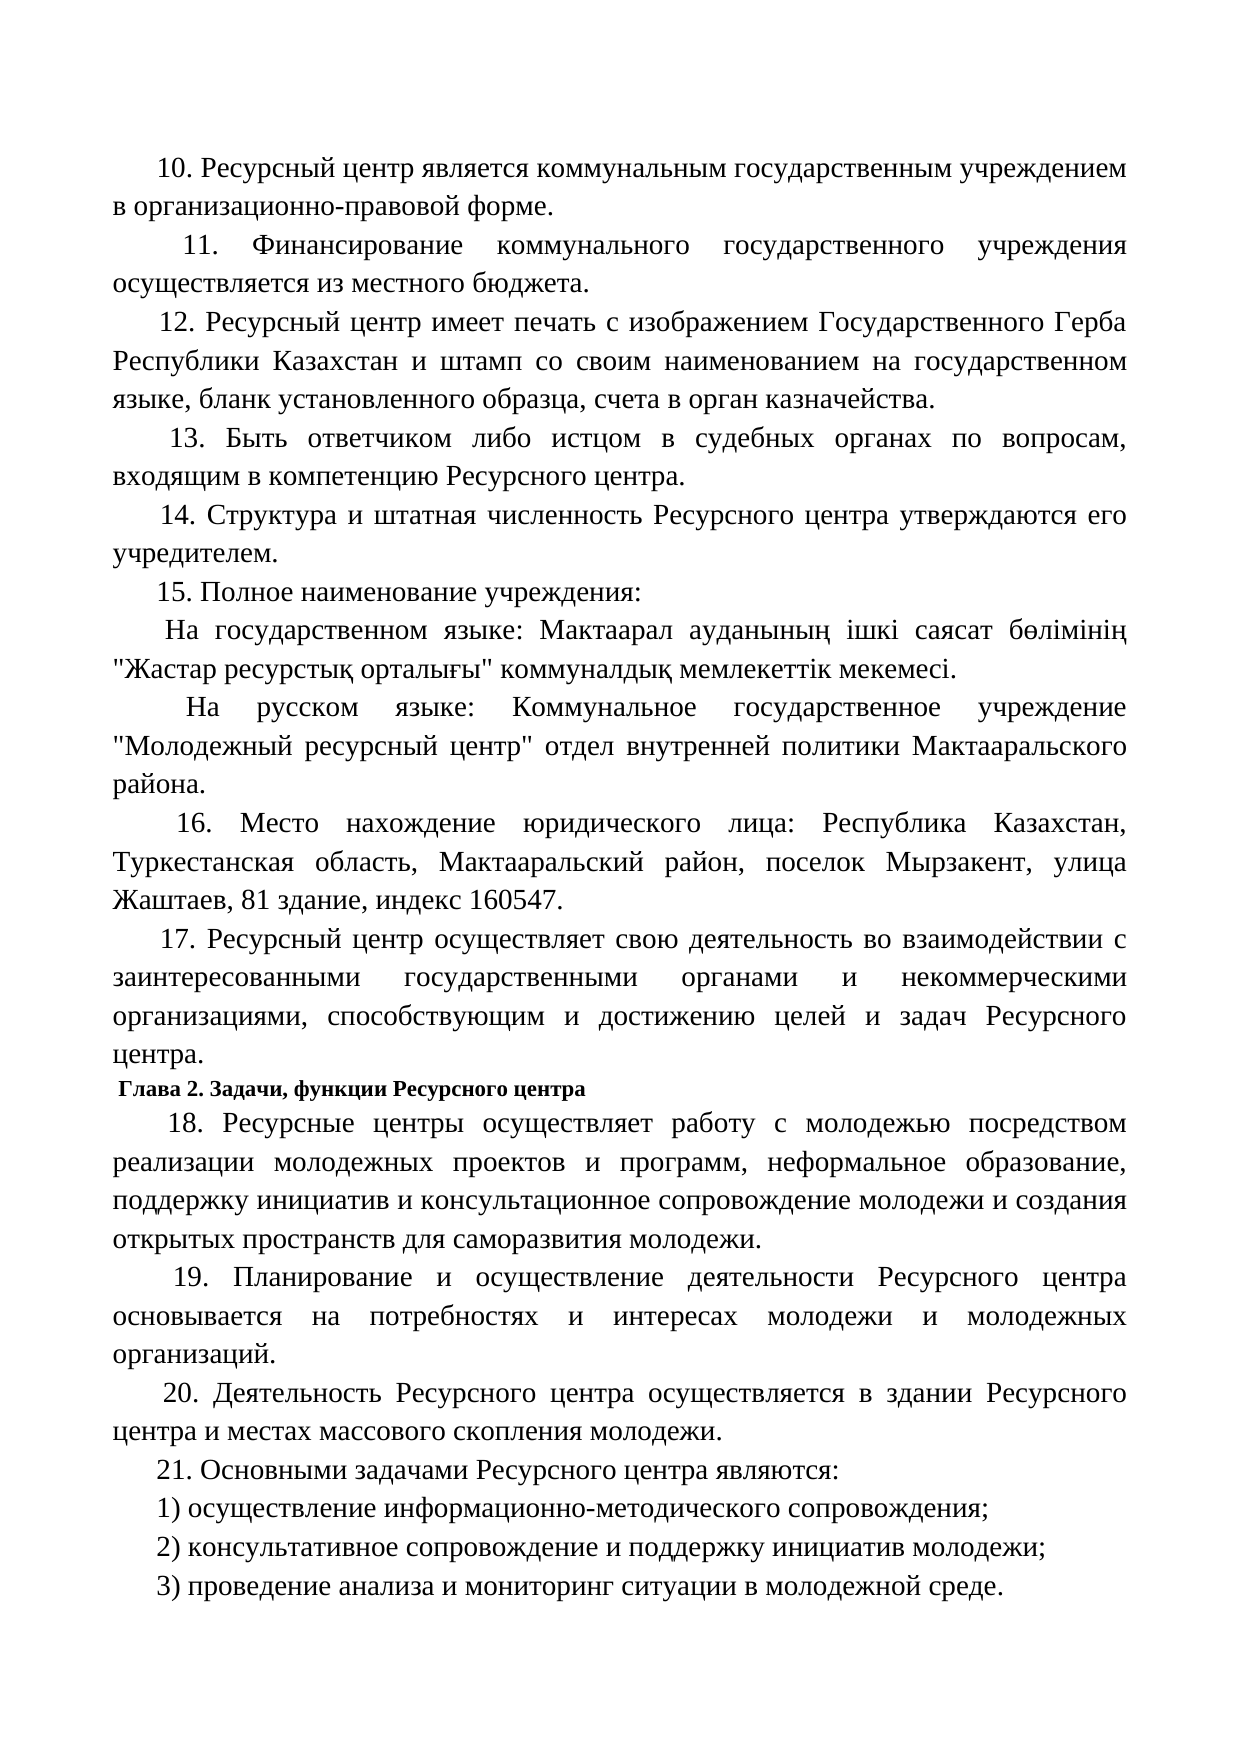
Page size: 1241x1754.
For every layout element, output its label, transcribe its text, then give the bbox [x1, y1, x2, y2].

text 19. Планирование и осуществление деятельности Ресурсного центра основывается на потребностях и интересах молодежи и молодежных организаций. [112, 1259, 1128, 1370]
text Глава 2. Задачи, функции Ресурсного центра [112, 1075, 1128, 1101]
text 2) консультативное сопровождение и поддержку инициатив молодежи; [112, 1529, 1128, 1563]
text 16. Место нахождение юридического лица: Республика Казахстан, Туркестанская область, Мактааральский район, поселок Мырзакент, улица Жаштаев, 81 здание, индекс 160547. [112, 805, 1128, 916]
text 12. Ресурсный центр имеет печать с изображением Государственного Герба Республики Казахстан и штамп со своим наименованием на государственном языке, бланк установленного образца, счета в орган казначейства. [112, 304, 1128, 415]
text 1) осуществление информационно-методического сопровождения; [112, 1491, 1128, 1524]
text 20. Деятельность Ресурсного центра осуществляется в здании Ресурсного центра и местах массового скопления молодежи. [112, 1375, 1128, 1447]
text 13. Быть ответчиком либо истцом в судебных органах по вопросам, входящим в компетенцию Ресурсного центра. [112, 420, 1128, 492]
text 18. Ресурсные центры осуществляет работу с молодежью посредством реализации молодежных проектов и программ, неформальное образование, поддержку инициатив и консультационное сопровождение молодежи и создания открытых пространств для саморазвития молодежи. [112, 1105, 1128, 1254]
text 21. Основными задачами Ресурсного центра являются: [112, 1452, 1128, 1486]
text На русском языке: Коммунальное государственное учреждение "Молодежный ресурсный центр" отдел внутренней политики Мактааральского района. [112, 689, 1128, 800]
text 3) проведение анализа и мониторинг ситуации в молодежной среде. [112, 1568, 1128, 1601]
text 14. Структура и штатная численность Ресурсного центра утверждаются его учредителем. [112, 497, 1128, 569]
text 10. Ресурсный центр является коммунальным государственным учреждением в организационно-правовой форме. [112, 150, 1128, 222]
text На государственном языке: Мактаарал ауданының ішкі саясат бөлімінің "Жастар ресурстық орталығы" коммуналдық мемлекеттік мекемесі. [112, 612, 1128, 684]
text 11. Финансирование коммунального государственного учреждения осуществляется из местного бюджета. [112, 227, 1128, 299]
text 17. Ресурсный центр осуществляет свою деятельность во взаимодействии с заинтересованными государственными органами и некоммерческими организациями, способствующим и достижению целей и задач Ресурсного центра. [112, 921, 1128, 1070]
text 15. Полное наименование учреждения: [112, 574, 1128, 607]
